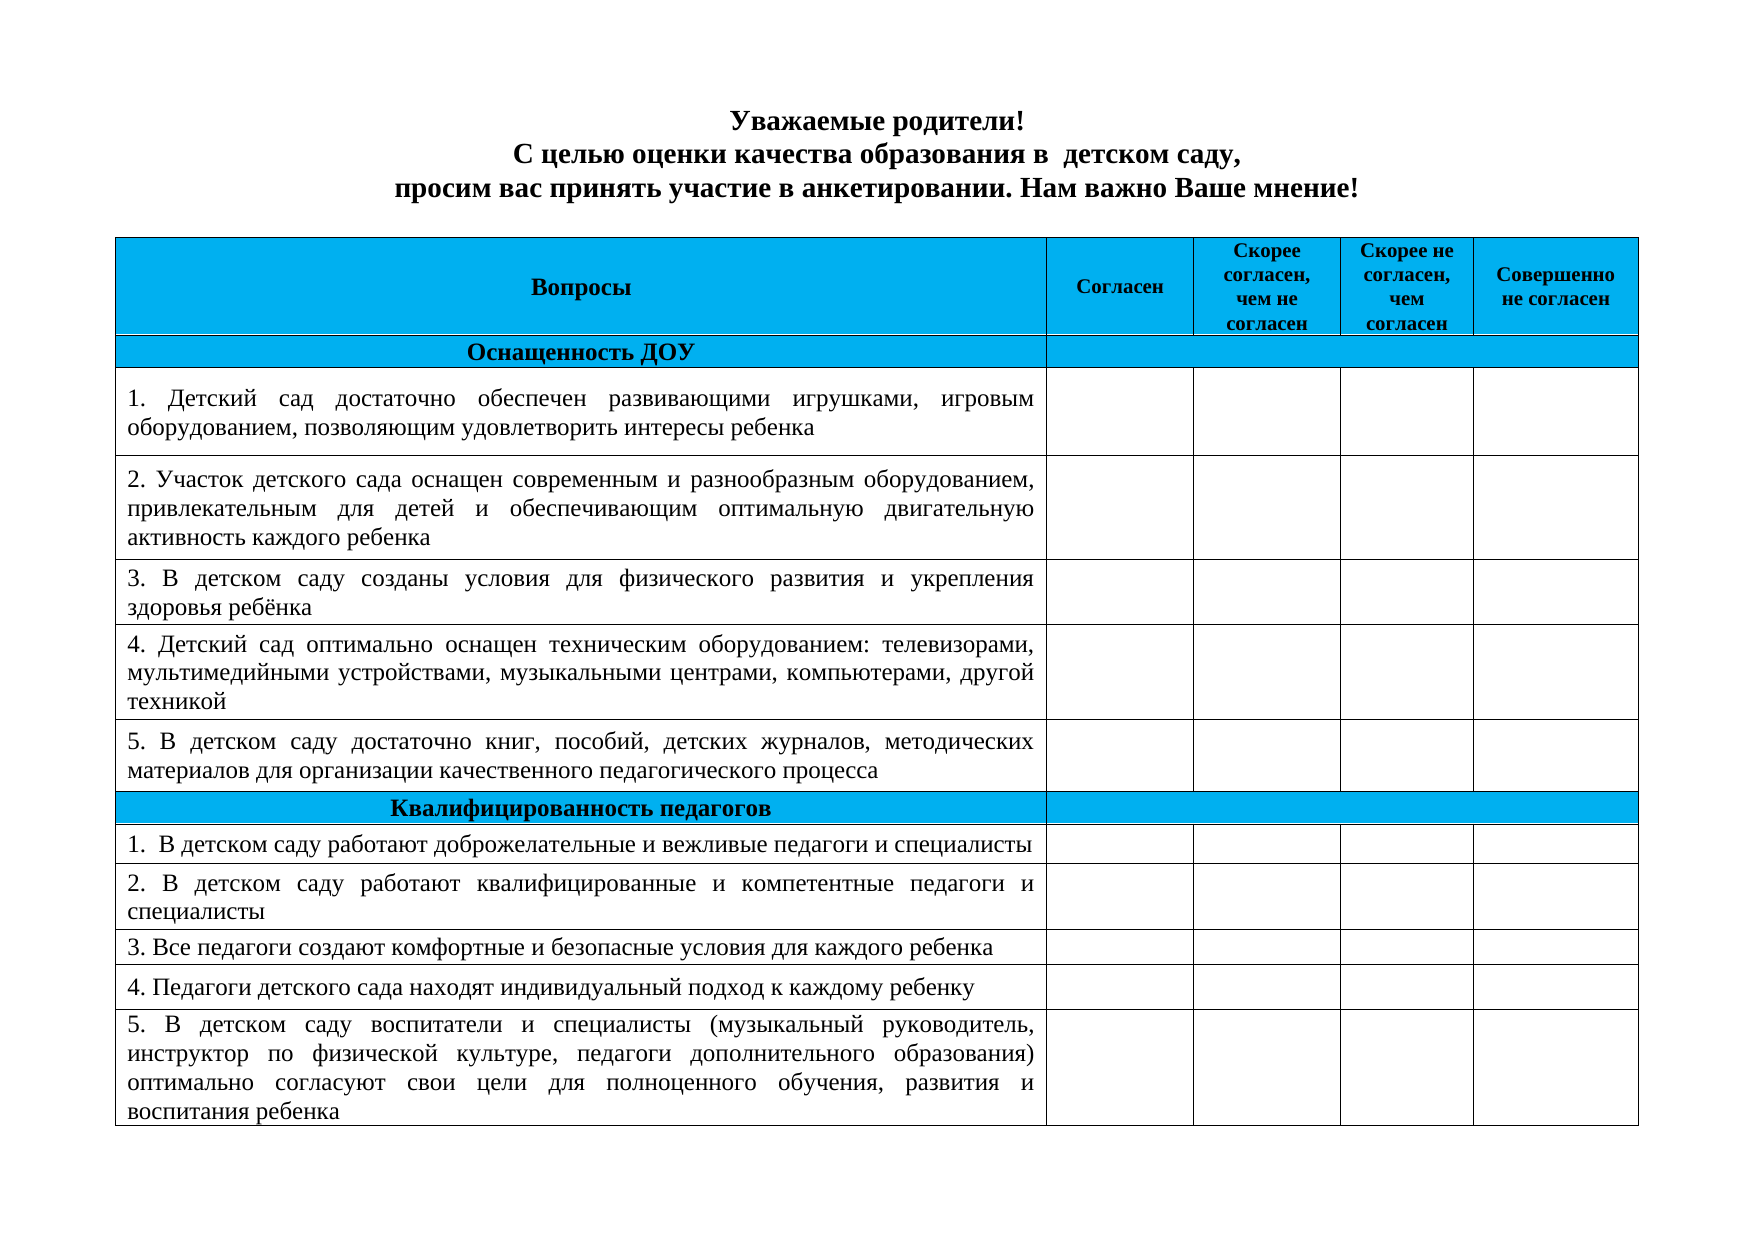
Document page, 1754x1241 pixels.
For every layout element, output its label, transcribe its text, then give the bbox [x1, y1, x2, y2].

table_cell [1341, 560, 1473, 624]
table_cell [1194, 720, 1340, 791]
table_cell [1194, 825, 1340, 863]
table_cell [1047, 792, 1638, 823]
table_header Скорее не согласен, чем согласен [1341, 238, 1473, 334]
table_cell [1047, 625, 1193, 718]
table_cell [1474, 560, 1638, 624]
table_cell [1194, 456, 1340, 559]
table_cell [1194, 560, 1340, 624]
table_cell 5. В детском саду достаточно книг, пособий, детских журналов, методических материалов для организации качественного педагогического процесса [116, 720, 1046, 791]
table_header Согласен [1047, 238, 1193, 334]
table_cell 1. В детском саду работают доброжелательные и вежливые педагоги и специалисты [116, 825, 1046, 863]
table_cell [1194, 368, 1340, 455]
table_cell [1341, 625, 1473, 718]
table_cell [1474, 965, 1638, 1008]
table_cell [1474, 1010, 1638, 1124]
table_cell [1047, 368, 1193, 455]
table_cell [1341, 864, 1473, 929]
text С целью оценки качества образования в детском саду, [75, 137, 1679, 170]
table_cell [1194, 625, 1340, 718]
table_cell 3. Все педагоги создают комфортные и безопасные условия для каждого ребенка [116, 930, 1046, 964]
table_cell [1341, 930, 1473, 964]
table_cell [1047, 825, 1193, 863]
table_cell 3. В детском саду созданы условия для физического развития и укрепления здоровья ребёнка [116, 560, 1046, 624]
table_cell [1474, 368, 1638, 455]
table_header Совершенно не согласен [1474, 238, 1638, 334]
table_cell [1047, 864, 1193, 929]
table_cell [1474, 625, 1638, 718]
table_cell 4. Детский сад оптимально оснащен техническим оборудованием: телевизорами, мультимедийными устройствами, музыкальными центрами, компьютерами, другой техникой [116, 625, 1046, 718]
table_cell 2. В детском саду работают квалифицированные и компетентные педагоги и специалисты [116, 864, 1046, 929]
table_cell [1047, 336, 1638, 367]
table_cell [1194, 1010, 1340, 1124]
table_cell [1047, 930, 1193, 964]
table_cell [1474, 825, 1638, 863]
table_cell 5. В детском саду воспитатели и специалисты (музыкальный руководитель, инструктор по физической культуре, педагоги дополнительного образования) оптимально согласуют свои цели для полноценного обучения, развития и воспитания ребенка [116, 1010, 1046, 1124]
table_cell 4. Педагоги детского сада находят индивидуальный подход к каждому ребенку [116, 965, 1046, 1008]
table_header Вопросы [116, 238, 1046, 334]
table_cell [1194, 864, 1340, 929]
table_cell [1474, 930, 1638, 964]
text просим вас принять участие в анкетировании. Нам важно Ваше мнение! [75, 170, 1679, 204]
table_cell [1047, 965, 1193, 1008]
table_cell [1341, 720, 1473, 791]
table_header Скорее согласен, чем не согласен [1194, 238, 1340, 334]
table_cell [1047, 1010, 1193, 1124]
table_cell [1047, 720, 1193, 791]
table_cell [1474, 720, 1638, 791]
table_cell [1341, 965, 1473, 1008]
table_cell [1341, 1010, 1473, 1124]
table_cell Оснащенность ДОУ [116, 336, 1046, 367]
table_cell [1194, 930, 1340, 964]
table_cell [1341, 456, 1473, 559]
table_cell Квалифицированность педагогов [116, 792, 1046, 823]
table_cell [1194, 965, 1340, 1008]
table_cell [1341, 825, 1473, 863]
text Уважаемые родители! [75, 103, 1679, 137]
table_cell [1474, 864, 1638, 929]
table_cell [1047, 456, 1193, 559]
table_cell 2. Участок детского сада оснащен современным и разнообразным оборудованием, привлекательным для детей и обеспечивающим оптимальную двигательную активность каждого ребенка [116, 456, 1046, 559]
table_cell [1341, 368, 1473, 455]
table_cell [1047, 560, 1193, 624]
table_cell 1. Детский сад достаточно обеспечен развивающими игрушками, игровым оборудованием, позволяющим удовлетворить интересы ребенка [116, 368, 1046, 455]
table_cell [1474, 456, 1638, 559]
